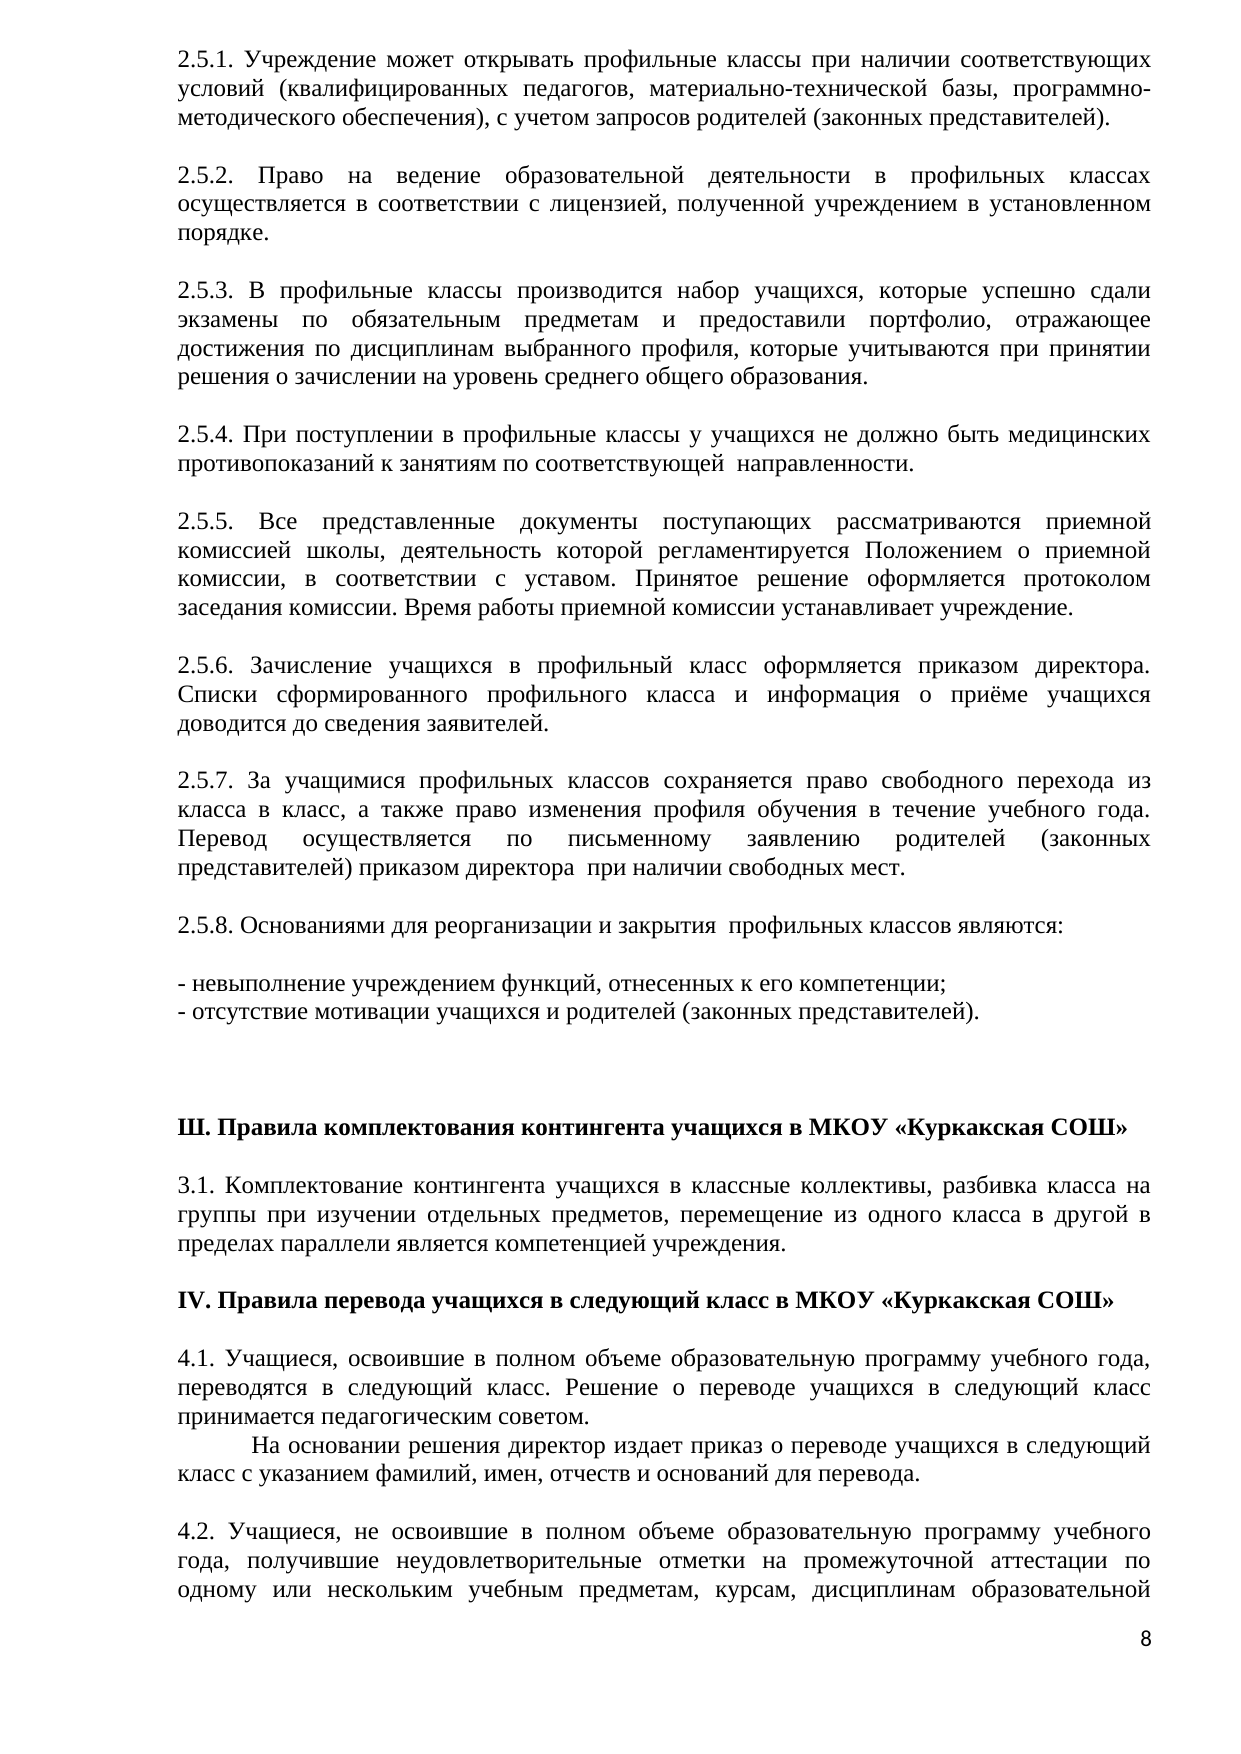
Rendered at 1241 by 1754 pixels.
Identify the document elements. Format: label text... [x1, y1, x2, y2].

text 2.5.4. При поступлении в профильные классы у учащихся не должно быть медицинских противопоказаний к занятиям по соответствующей направленности. [177, 419, 1152, 477]
text 2.5.3. В профильные классы производится набор учащихся, которые успешно сдали экзамены по обязательным предметам и предоставили портфолио, отражающее достижения по дисциплинам выбранного профиля, которые учитываются при принятии решения о зачислении на уровень среднего общего образования. [177, 275, 1152, 390]
text 3.1. Комплектование контингента учащихся в классные коллективы, разбивка класса на группы при изучении отдельных предметов, перемещение из одного класса в другой в пределах параллели является компетенцией учреждения. [177, 1170, 1152, 1256]
text 2.5.7. За учащимися профильных классов сохраняется право свободного перехода из класса в класс, а также право изменения профиля обучения в течение учебного года. Перевод осуществляется по письменному заявлению родителей (законных представителей) приказом директора при наличии свободных мест. [177, 766, 1152, 881]
text 2.5.2. Право на ведение образовательной деятельности в профильных классах осуществляется в соответствии с лицензией, полученной учреждением в установленном порядке. [177, 160, 1152, 246]
text Ш. Правила комплектования контингента учащихся в МКОУ «Куркакская СОШ» [177, 1112, 1152, 1141]
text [177, 1516, 1152, 1603]
text - невыполнение учреждением функций, отнесенных к его компетенции; [177, 968, 1152, 996]
text 2.5.8. Основаниями для реорганизации и закрытия профильных классов являются: [177, 910, 1152, 938]
text 4.1. Учащиеся, освоившие в полном объеме образовательную программу учебного года, переводятся в следующий класс. Решение о переводе учащихся в следующий класс принимается педагогическим советом. [177, 1343, 1152, 1430]
text 2.5.5. Все представленные документы поступающих рассматриваются приемной комиссией школы, деятельность которой регламентируется Положением о приемной комиссии, в соответствии с уставом. Принятое решение оформляется протоколом заседания комиссии. Время работы приемной комиссии устанавливает учреждение. [177, 506, 1152, 621]
text 2.5.6. Зачисление учащихся в профильный класс оформляется приказом директора. Списки сформированного профильного класса и информация о приёме учащихся доводится до сведения заявителей. [177, 650, 1152, 736]
text IV. Правила перевода учащихся в следующий класс в МКОУ «Куркакская СОШ» [177, 1286, 1152, 1314]
text 2.5.1. Учреждение может открывать профильные классы при наличии соответствующих условий (квалифицированных педагогов, материально-технической базы, программно-методического обеспечения), с учетом запросов родителей (законных представителей). [177, 44, 1152, 131]
text На основании решения директор издает приказ о переводе учащихся в следующий класс с указанием фамилий, имен, отчеств и оснований для перевода. [177, 1430, 1152, 1487]
text - отсутствие мотивации учащихся и родителей (законных представителей). [177, 996, 1152, 1025]
